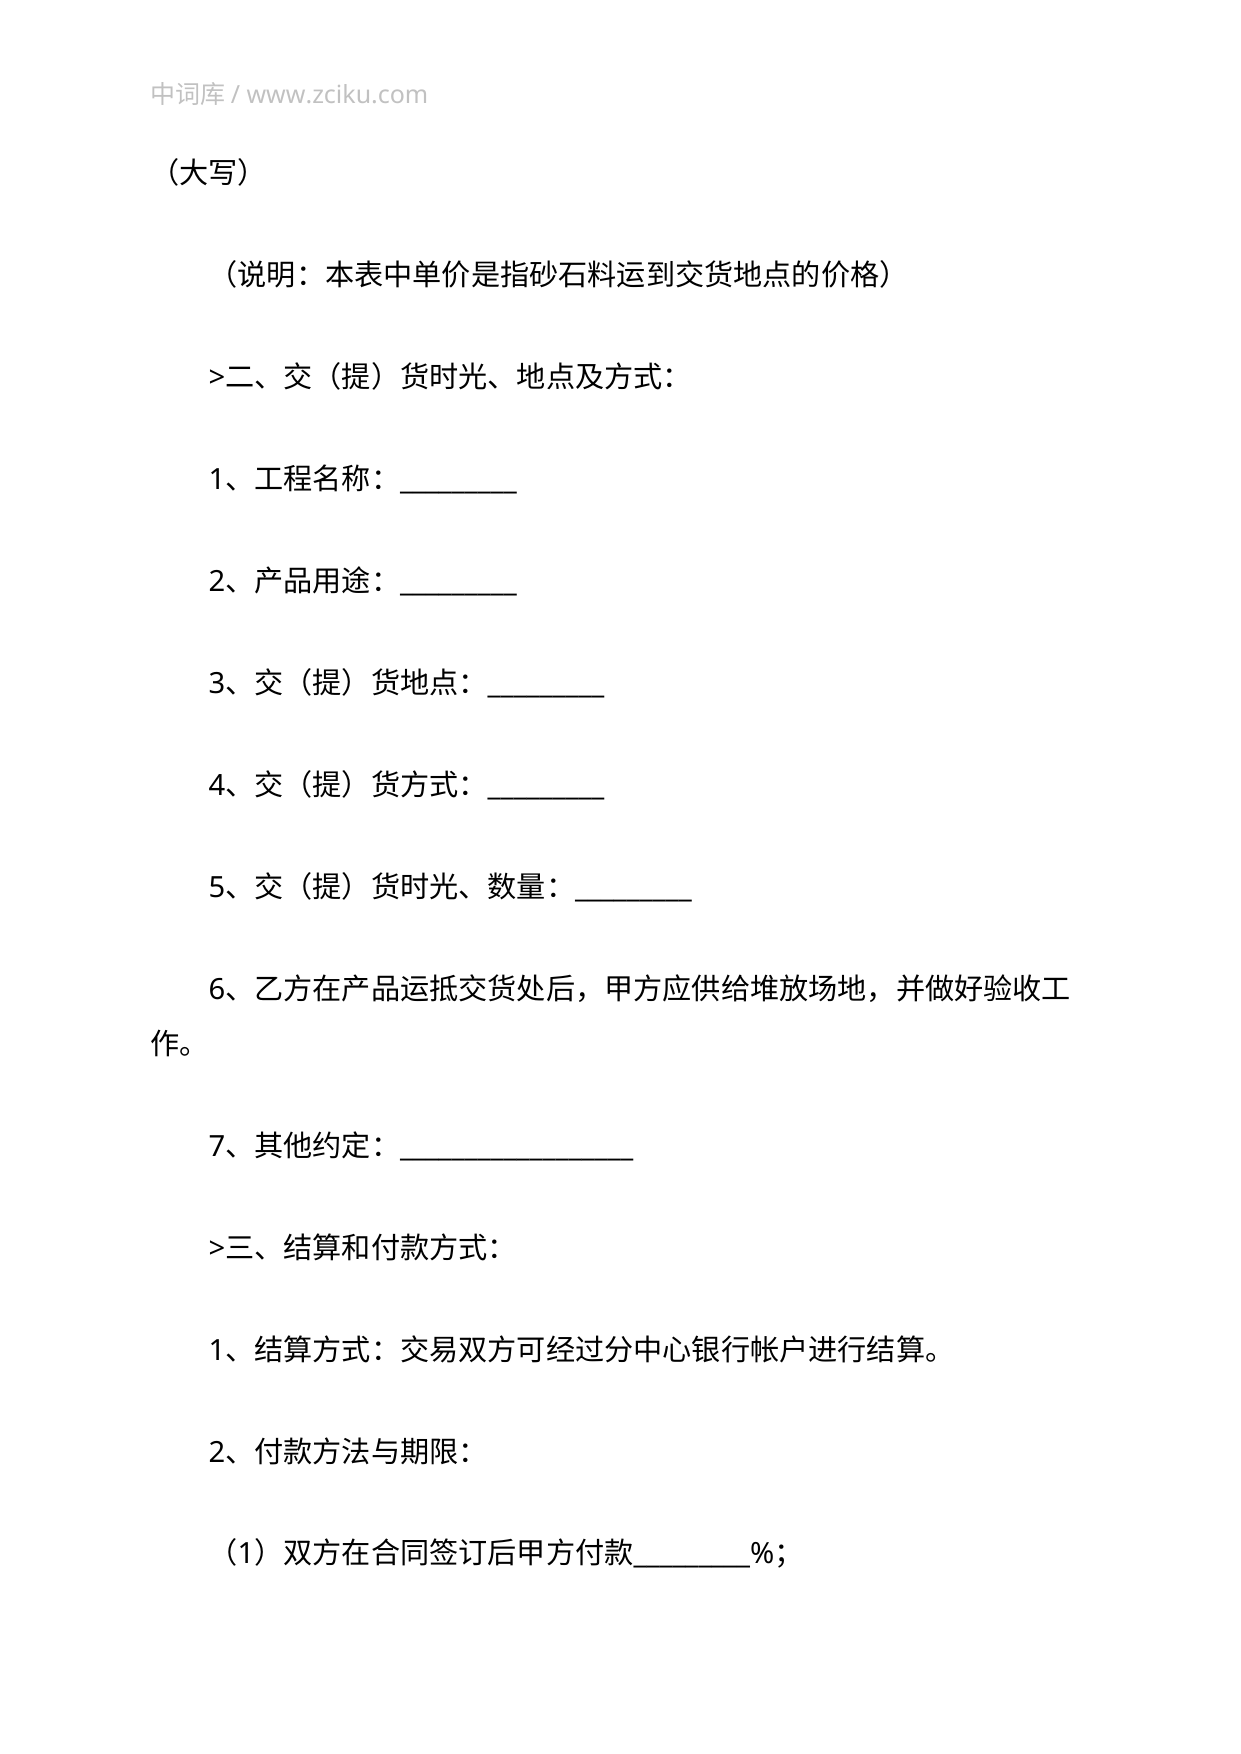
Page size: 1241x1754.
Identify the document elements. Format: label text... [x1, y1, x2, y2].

text 7、其他约定：__________________ [150, 1122, 1090, 1164]
text 6、乙方在产品运抵交货处后，甲方应供给堆放场地，并做好验收工作。 [150, 965, 1090, 1063]
text 1、结算方式：交易双方可经过分中心银行帐户进行结算。 [150, 1326, 1090, 1368]
text >三、结算和付款方式： [150, 1224, 1090, 1267]
text 4、交（提）货方式：_________ [150, 761, 1090, 804]
text 2、产品用途：_________ [150, 557, 1090, 600]
text 3、交（提）货地点：_________ [150, 659, 1090, 702]
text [150, 150, 1090, 192]
text （1）双方在合同签订后甲方付款_________%； [150, 1530, 1090, 1572]
text >二、交（提）货时光、地点及方式： [150, 353, 1090, 396]
text 2、付款方法与期限： [150, 1428, 1090, 1471]
text 1、工程名称：_________ [150, 456, 1090, 498]
text （说明：本表中单价是指砂石料运到交货地点的价格） [150, 252, 1090, 294]
text 5、交（提）货时光、数量：_________ [150, 863, 1090, 906]
